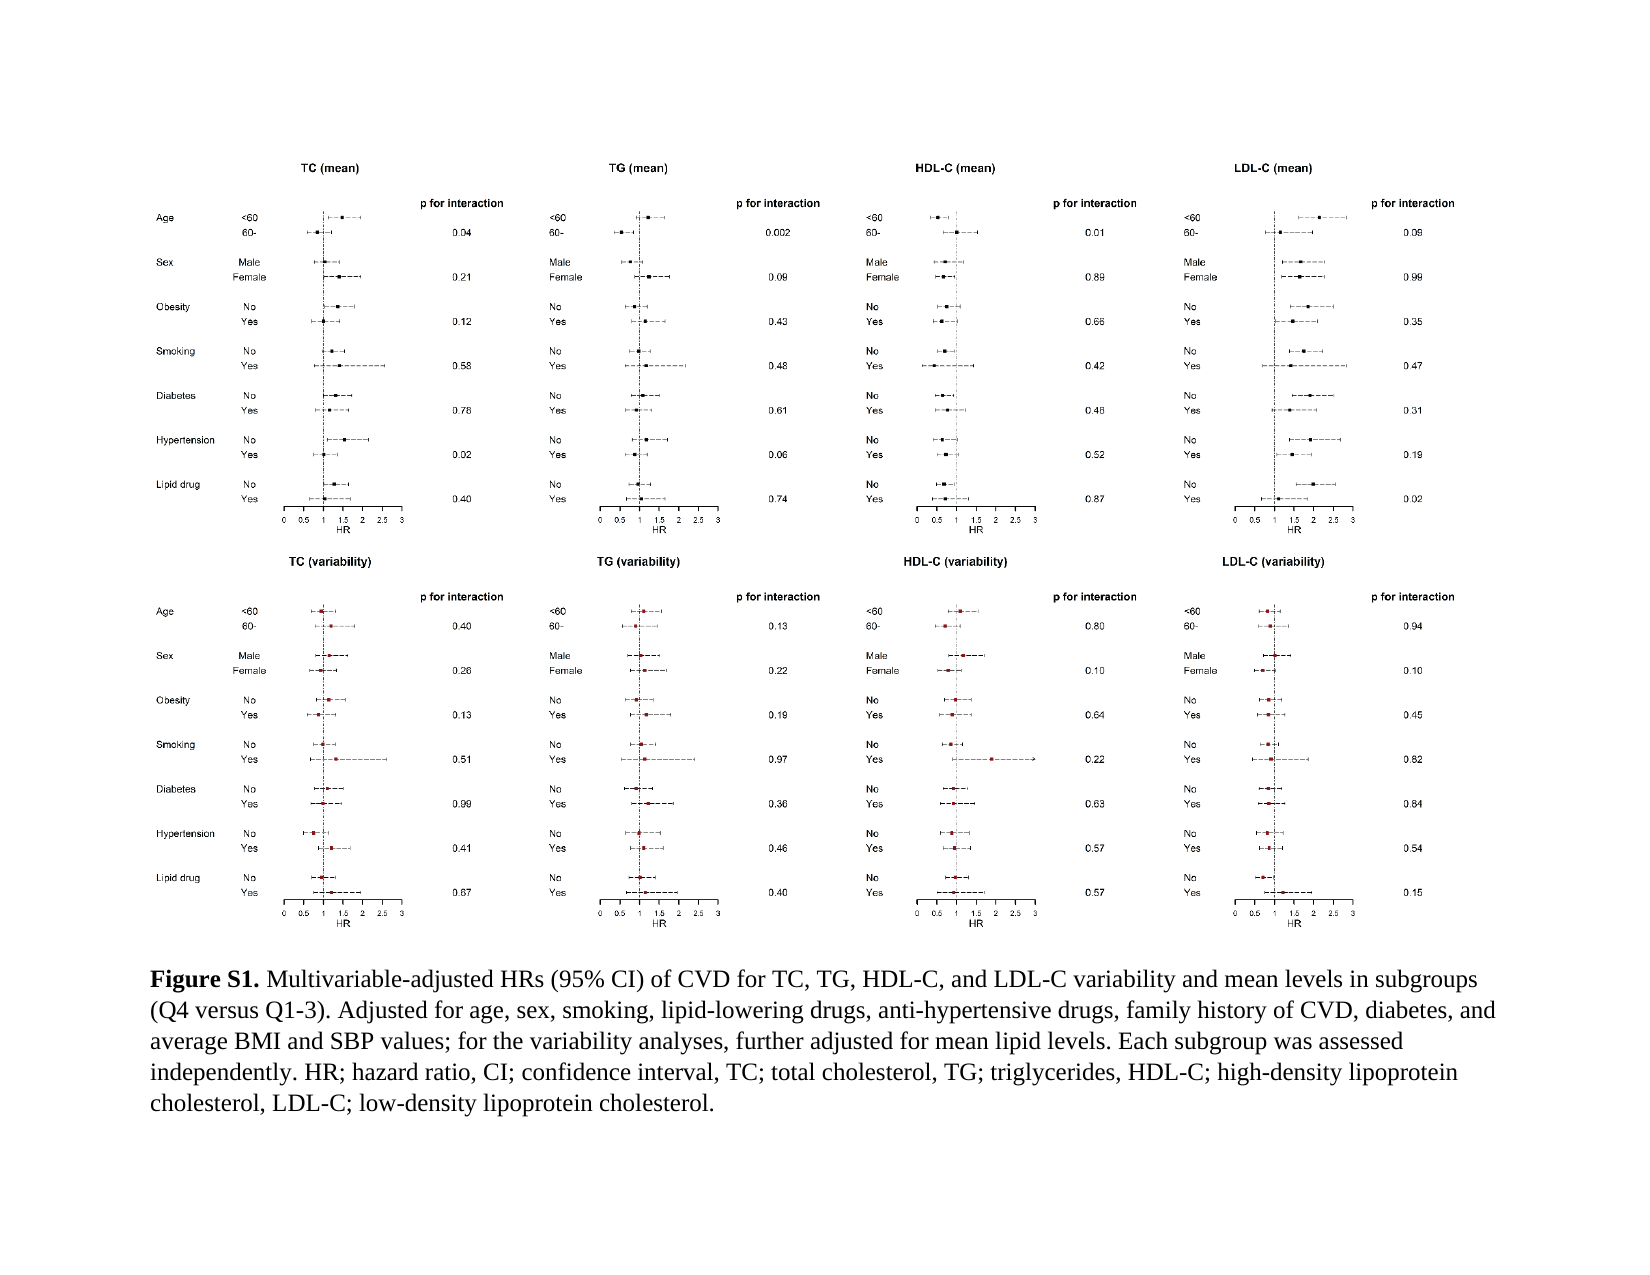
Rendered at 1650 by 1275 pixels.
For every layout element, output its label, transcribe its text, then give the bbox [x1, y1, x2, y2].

picture [150, 150, 1499, 962]
